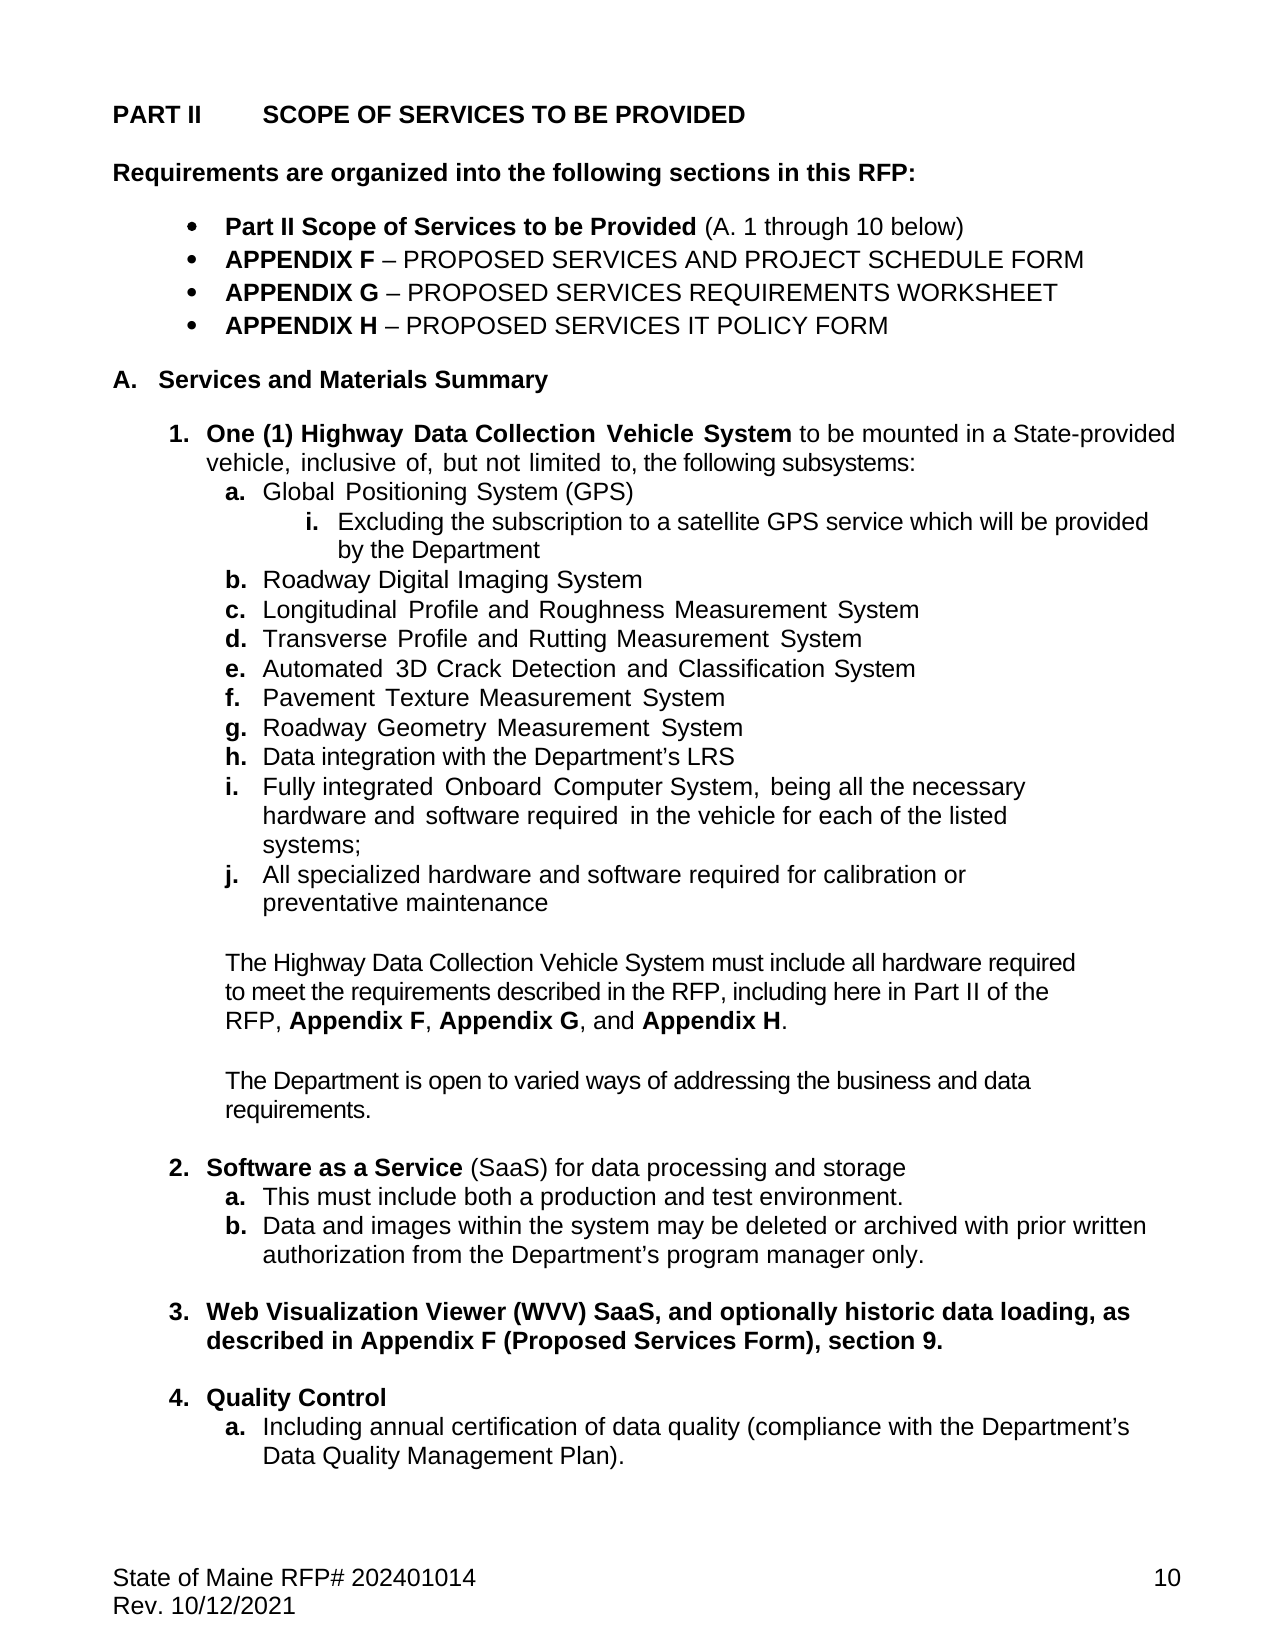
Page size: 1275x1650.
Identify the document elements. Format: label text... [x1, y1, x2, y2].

list Web Visualization Viewer (WVV) SaaS, and optionally historic data loading, as described in Appendix F (Proposed Services Form), section 9. [169, 1297, 1181, 1355]
list Excluding the subscription to a satellite GPS service which will be provided by the Department [319, 506, 1181, 564]
list Longitudinal Profile and Roughness Measurement System [225, 594, 1181, 623]
list All specialized hardware and software required for calibration or preventative maintenance [225, 860, 1097, 917]
text A. Services and Materials Summary [112, 365, 1181, 394]
list Data and images within the system may be deleted or archived with prior written authorization from the Department’s program manager only. [225, 1211, 1181, 1268]
list Transverse Profile and Rutting Measurement System [225, 624, 1181, 653]
text The Department is open to varied ways of addressing the business and data requirements. [225, 1066, 1097, 1123]
list Data integration with the Department’s LRS [225, 742, 1181, 771]
list This must include both a production and test environment. [225, 1182, 1181, 1211]
list Part II Scope of Services to be Provided (A. 1 through 10 below) [187, 212, 1181, 241]
text Requirements are organized into the following sections in this RFP: [112, 158, 1181, 187]
text PART II SCOPE OF SERVICES TO BE PROVIDED [112, 100, 1181, 129]
list APPENDIX H – PROPOSED SERVICES IT POLICY FORM [187, 311, 1181, 340]
list One (1) Highway Data Collection Vehicle System to be mounted in a State-provided vehicle, inclusive of, but not limited to, the following subsystems: [169, 419, 1181, 476]
list APPENDIX G – PROPOSED SERVICES REQUIREMENTS WORKSHEET [187, 278, 1181, 307]
list Quality Control [169, 1383, 1181, 1412]
list Pavement Texture Measurement System [225, 683, 1181, 712]
list Global Positioning System (GPS) [225, 477, 1181, 506]
text The Highway Data Collection Vehicle System must include all hardware required to meet the requirements described in the RFP, including here in Part II of the RFP, Appendix F, Appendix G, and Appendix H. [225, 948, 1097, 1035]
list Software as a Service (SaaS) for data processing and storage [169, 1153, 1181, 1182]
list APPENDIX F – PROPOSED SERVICES AND PROJECT SCHEDULE FORM [187, 245, 1181, 274]
list Including annual certification of data quality (compliance with the Department’s Data Quality Management Plan). [225, 1412, 1181, 1470]
list Automated 3D Crack Detection and Classification System [225, 654, 1181, 683]
list Fully integrated Onboard Computer System, being all the necessary hardware and software required in the vehicle for each of the listed systems; [225, 772, 1097, 858]
list Roadway Geometry Measurement System [225, 713, 1181, 742]
list Roadway Digital Imaging System [225, 565, 1181, 593]
